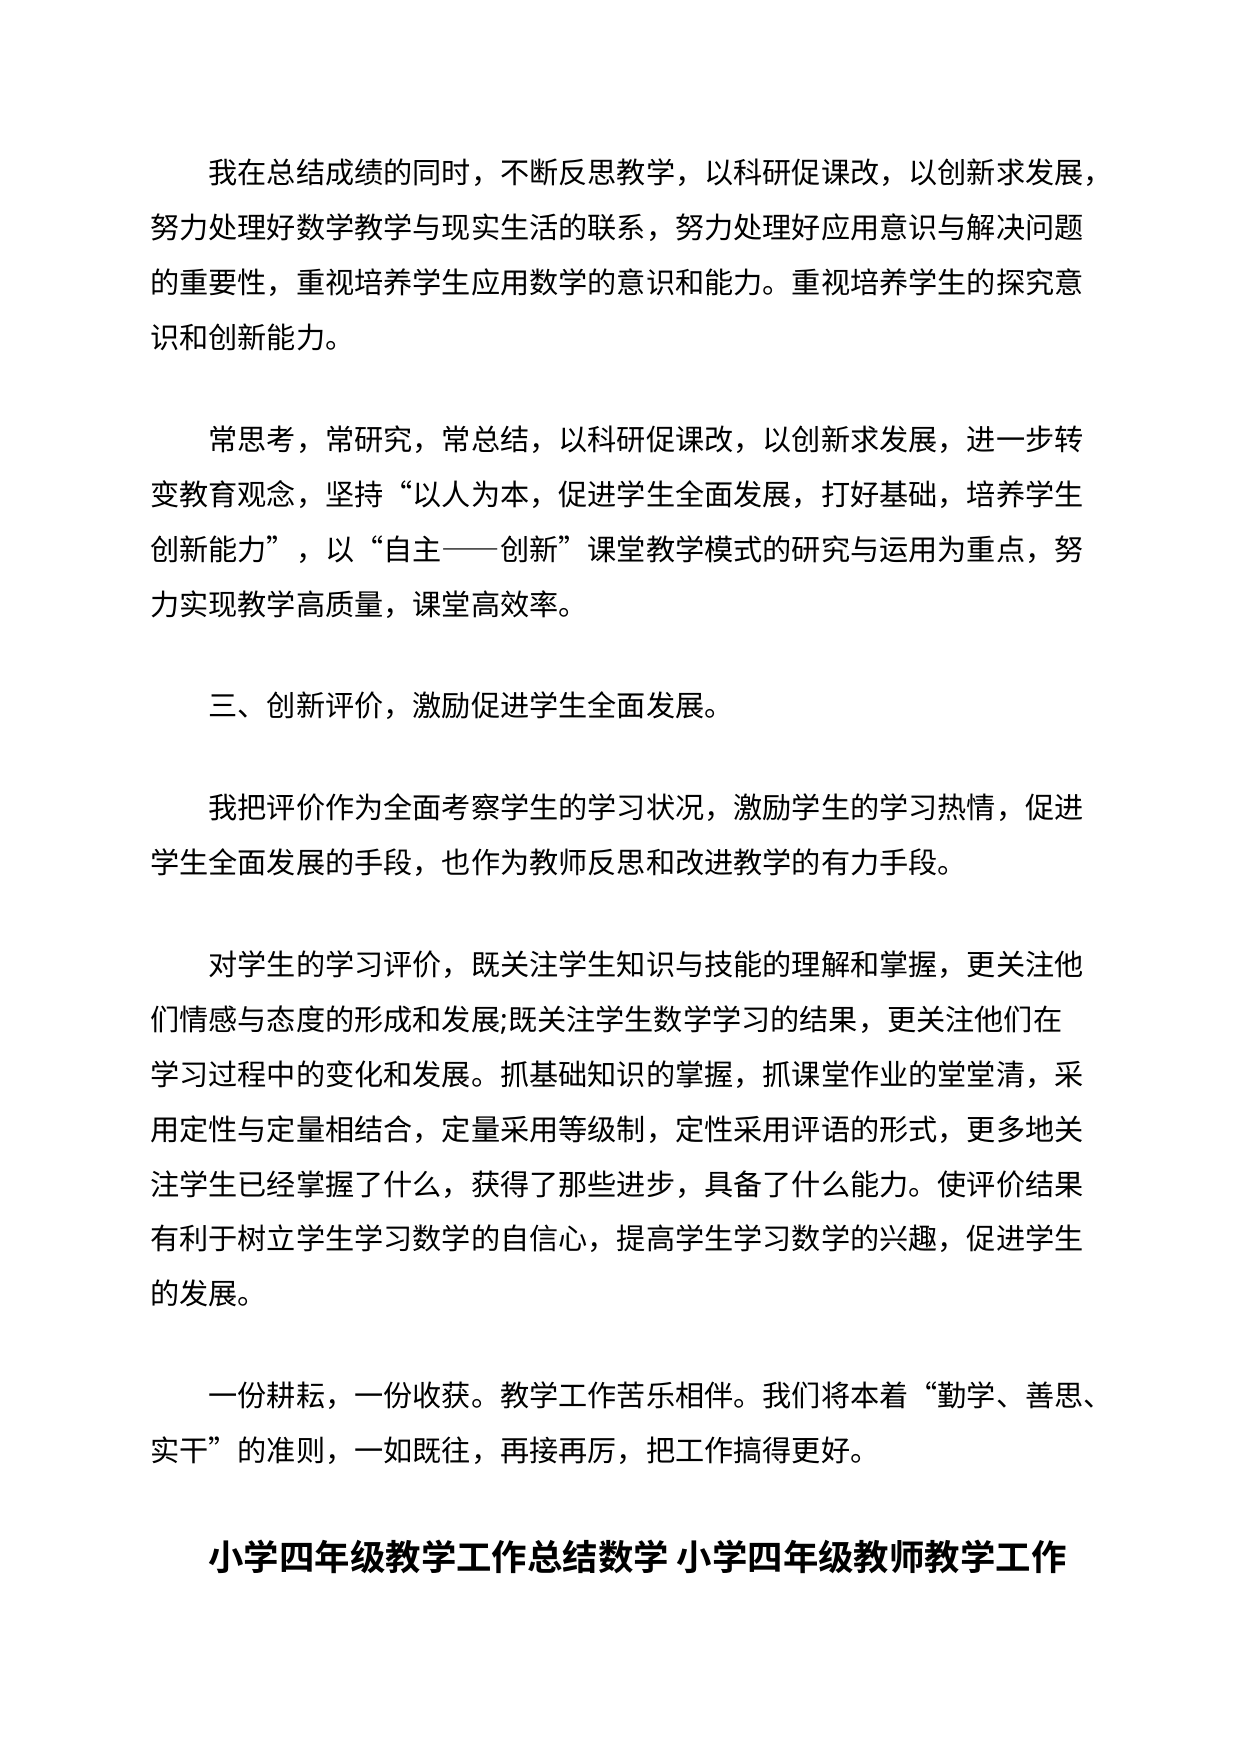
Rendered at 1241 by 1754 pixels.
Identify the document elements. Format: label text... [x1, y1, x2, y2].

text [150, 1529, 1090, 1581]
text 对学生的学习评价，既关注学生知识与技能的理解和掌握，更关注他们情感与态度的形成和发展;既关注学生数学学习的结果，更关注他们在学习过程中的变化和发展。抓基础知识的掌握，抓课堂作业的堂堂清，采用定性与定量相结合，定量采用等级制，定性采用评语的形式，更多地关注学生已经掌握了什么，获得了那些进步，具备了什么能力。使评价结果有利于树立学生学习数学的自信心，提高学生学习数学的兴趣，促进学生的发展。 [150, 941, 1090, 1313]
text 三、创新评价，激励促进学生全面发展。 [150, 683, 1090, 725]
text 我在总结成绩的同时，不断反思教学，以科研促课改，以创新求发展，努力处理好数学教学与现实生活的联系，努力处理好应用意识与解决问题的重要性，重视培养学生应用数学的意识和能力。重视培养学生的探究意识和创新能力。 [150, 150, 1090, 357]
text 常思考，常研究，常总结，以科研促课改，以创新求发展，进一步转变教育观念，坚持“以人为本，促进学生全面发展，打好基础，培养学生创新能力”，以“自主——创新”课堂教学模式的研究与运用为重点，努力实现教学高质量，课堂高效率。 [150, 416, 1090, 623]
text 我把评价作为全面考察学生的学习状况，激励学生的学习热情，促进学生全面发展的手段，也作为教师反思和改进教学的有力手段。 [150, 785, 1090, 882]
text 一份耕耘，一份收获。教学工作苦乐相伴。我们将本着“勤学、善思、实干”的准则，一如既往，再接再厉，把工作搞得更好。 [150, 1373, 1090, 1470]
